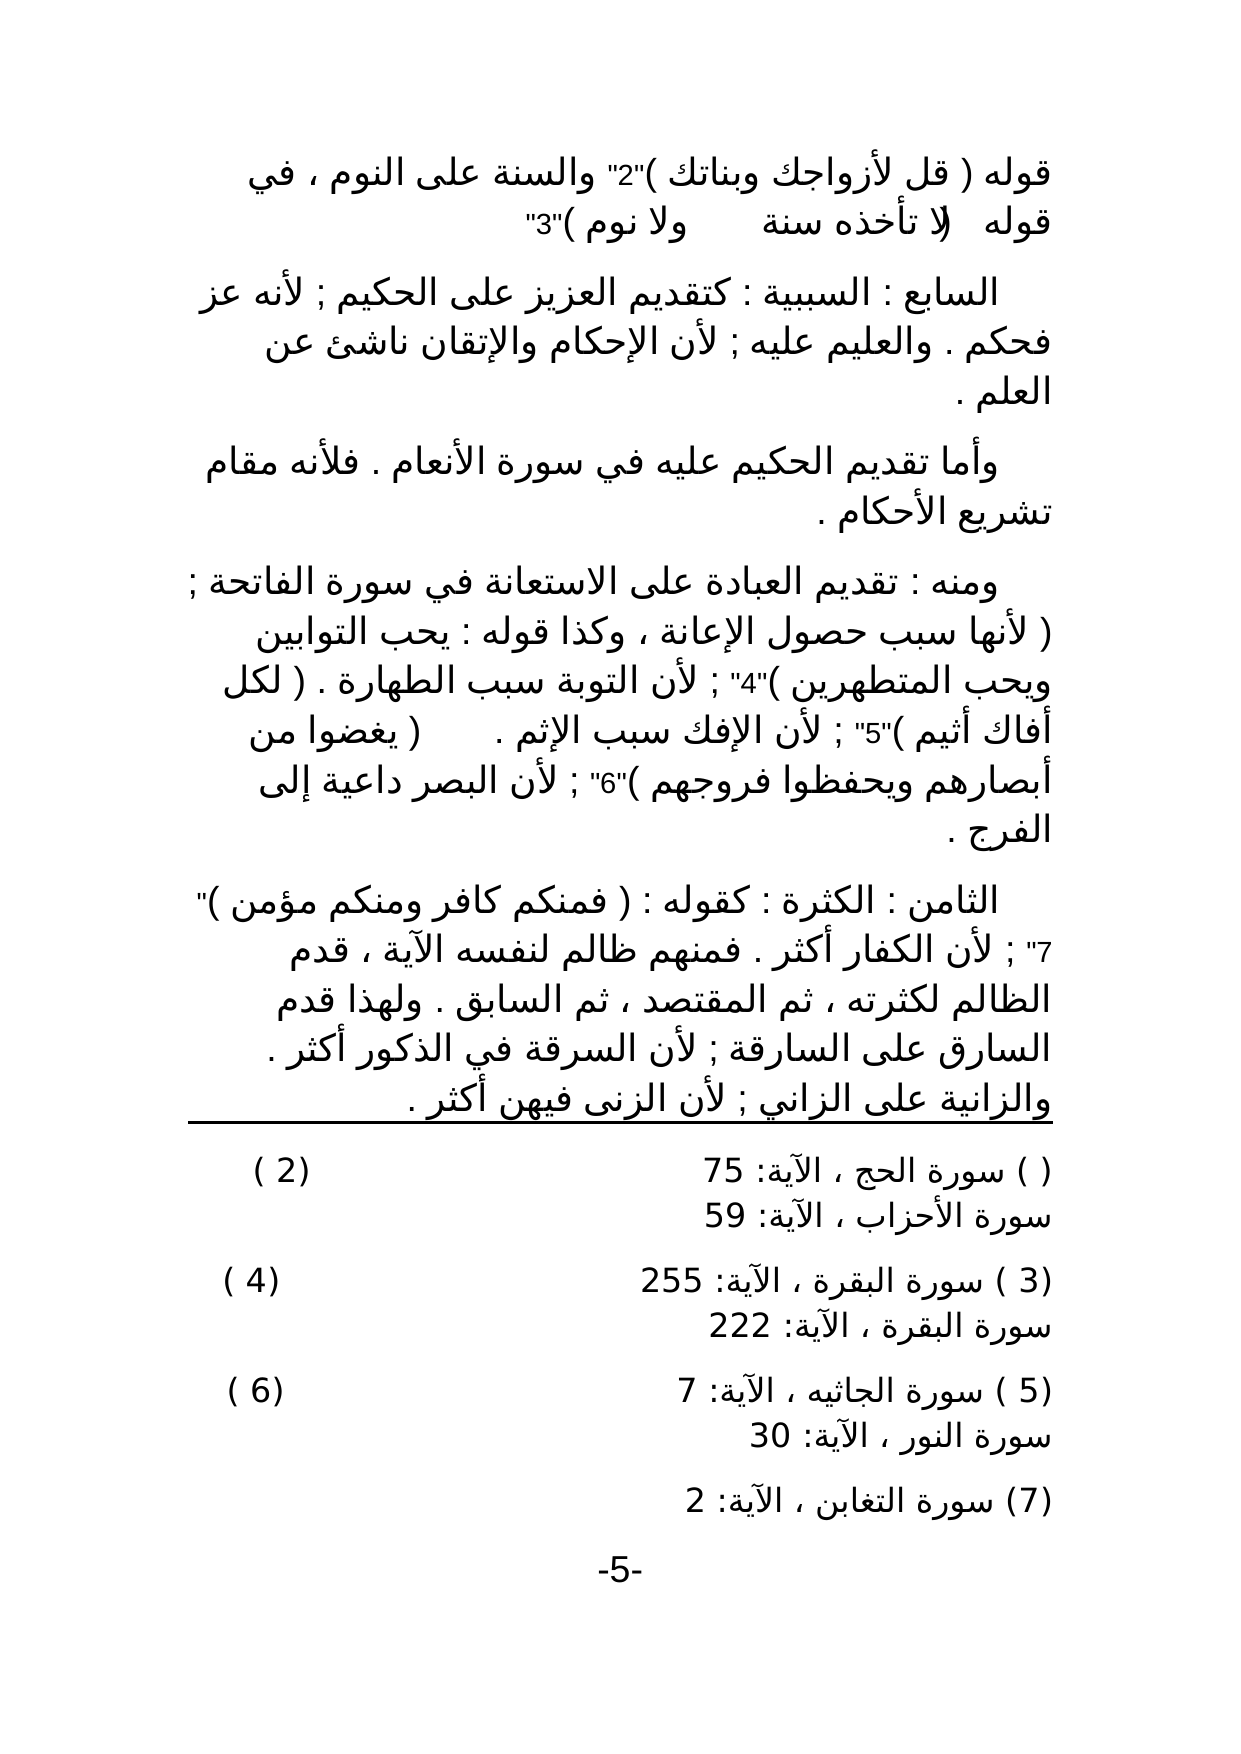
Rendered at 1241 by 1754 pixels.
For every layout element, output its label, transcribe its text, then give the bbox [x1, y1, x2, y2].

text -5- [187, 1547, 1053, 1590]
text وأما تقديم الحكيم عليه في سورة الأنعام . فلأنه مقام تشريع الأحكام . [187, 439, 1053, 532]
text السابع : السببية : كتقديم العزيز على الحكيم ; لأنه عز فحكم . والعليم عليه ; لأن الإحكام والإتقان ناشئ عن العلم . [187, 270, 1053, 412]
text ( ) سورة الحج ، الآية: 75 (2 ) سورة الأحزاب ، الآية: 59 [187, 1152, 1053, 1235]
text الثامن : الكثرة : كقوله : ( فمنكم كافر ومنكم مؤمن )"7" ; لأن الكفار أكثر . فمنهم ظالم لنفسه الآية ، قدم الظالم لكثرته ، ثم المقتصد ، ثم السابق . ولهذا قدم السارق على السارقة ; لأن السرقة في الذكور أكثر . والزانية على الزاني ; لأن الزنى فيهن أكثر . [187, 878, 1053, 1124]
text ومنه : تقديم العبادة على الاستعانة في سورة الفاتحة ; ( لأنها سبب حصول الإعانة ، وكذا قوله : يحب التوابين ويحب المتطهرين )"4" ; لأن التوبة سبب الطهارة . ( لكل أفاك أثيم )"5" ; لأن الإفك سبب الإثم . ( يغضوا من أبصارهم ويحفظوا فروجهم )"6" ; لأن البصر داعية إلى الفرج . [187, 559, 1053, 851]
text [187, 150, 1053, 243]
text (3 ) سورة البقرة ، الآية: 255 (4 ) سورة البقرة ، الآية: 222 [187, 1262, 1053, 1345]
text (7) سورة التغابن ، الآية: 2 [187, 1482, 1053, 1521]
text (5 ) سورة الجاثيه ، الآية: 7 (6 ) سورة النور ، الآية: 30 [187, 1372, 1053, 1455]
